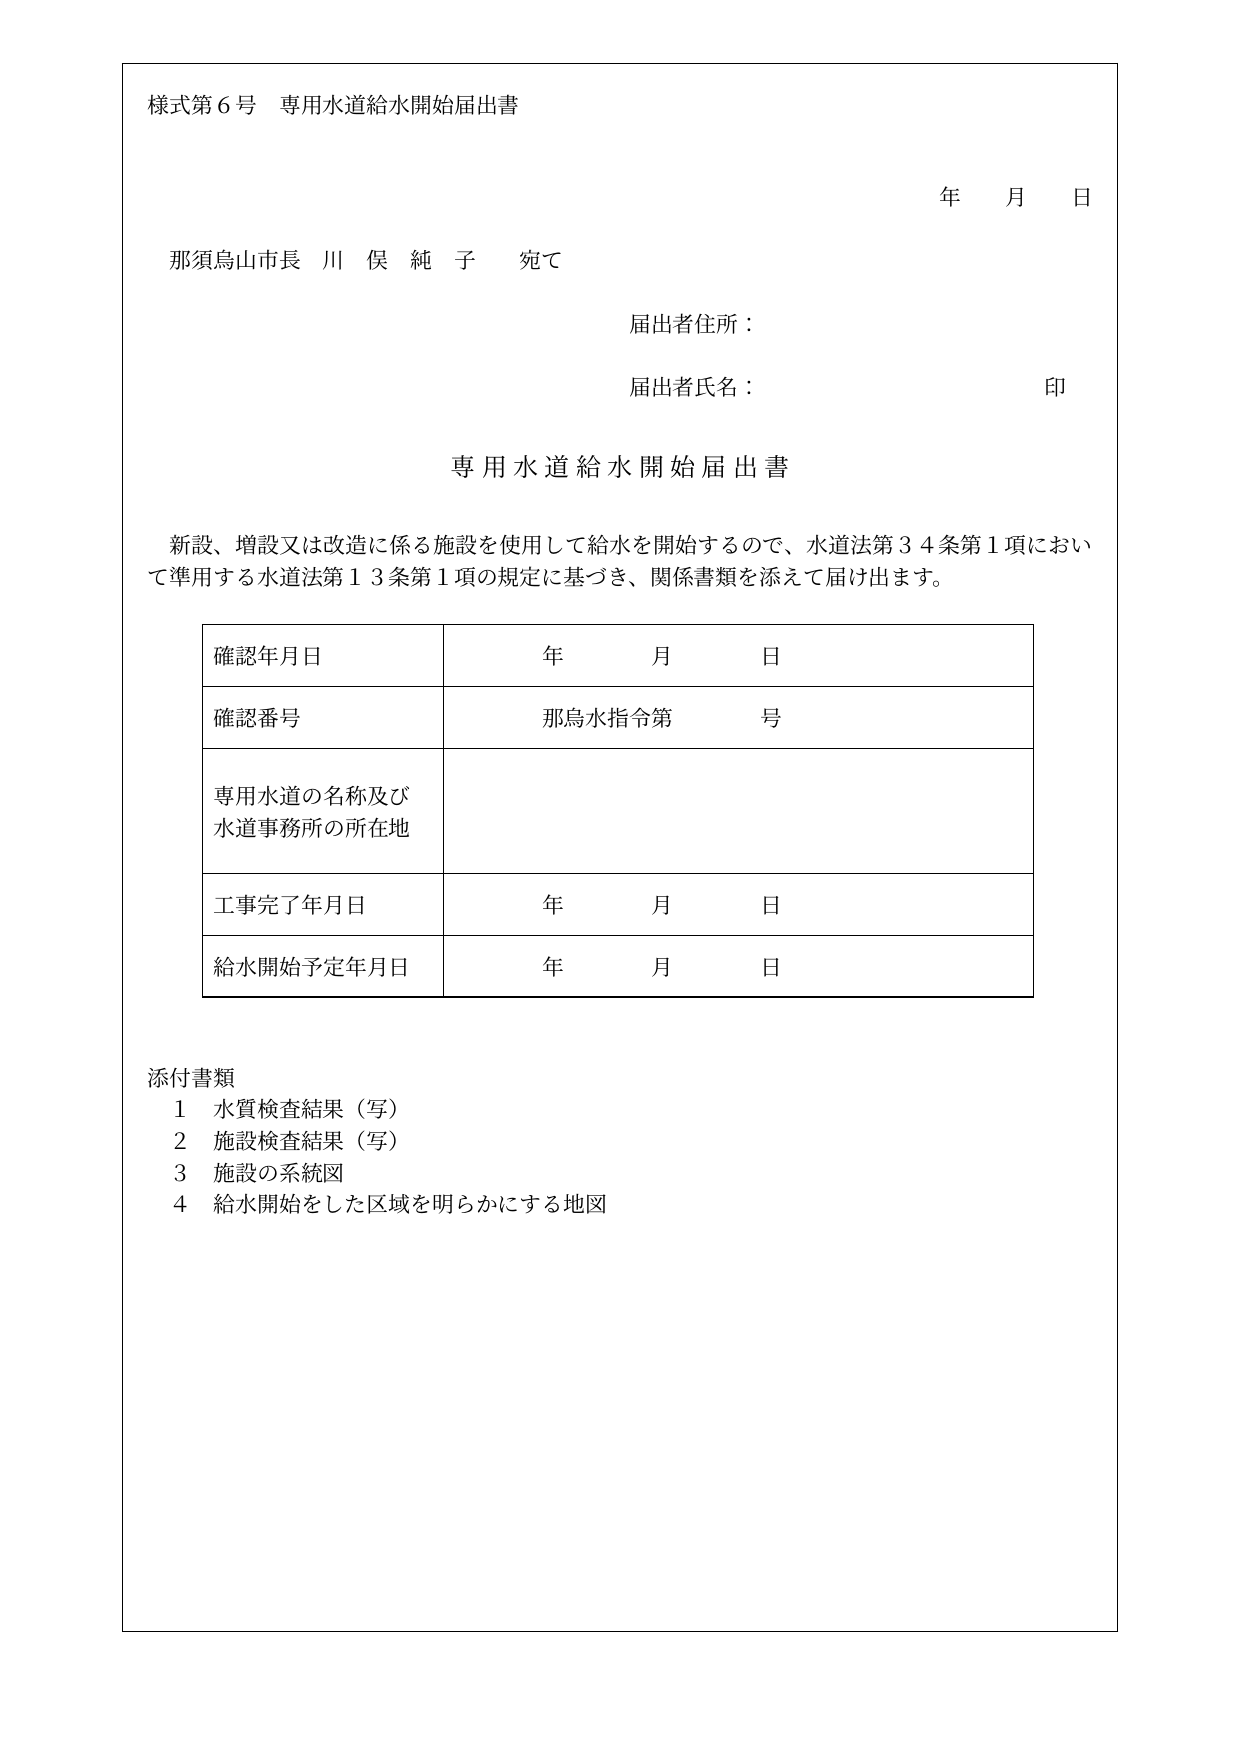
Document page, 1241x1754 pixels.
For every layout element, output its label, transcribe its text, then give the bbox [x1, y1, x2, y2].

list 施設の系統図 [169, 1156, 1092, 1187]
list 施設検査結果（写） [169, 1124, 1092, 1156]
table_header 年 月 日 [444, 625, 1033, 686]
table_cell 給水開始予定年月日 [203, 936, 443, 996]
text 年 月 日 [148, 180, 1092, 212]
table_header 確認年月日 [203, 625, 443, 686]
text 届出者住所： [629, 307, 1092, 339]
text 新設、増設又は改造に係る施設を使用して給水を開始するので、水道法第３４条第１項において準用する水道法第１３条第１項の規定に基づき、関係書類を添えて届け出ます。 [148, 529, 1092, 592]
table_cell 専用水道の名称及び 水道事務所の所在地 [203, 749, 443, 873]
text 那須烏山市長 川 俣 純 子 宛て [169, 244, 1092, 275]
list 水質検査結果（写） [169, 1092, 1092, 1124]
table_cell 那烏水指令第 号 [444, 687, 1033, 748]
table_cell 年 月 日 [444, 936, 1033, 996]
text 添付書類 [148, 1061, 1092, 1092]
table_cell 年 月 日 [444, 874, 1033, 935]
text 届出者氏名： 印 [629, 370, 1092, 402]
table_cell [444, 749, 1033, 873]
text 専 用 水 道 給 水 開 始 届 出 書 [148, 434, 1092, 497]
table_cell 確認番号 [203, 687, 443, 748]
list 給水開始をした区域を明らかにする地図 [169, 1187, 1092, 1219]
table_cell 工事完了年月日 [203, 874, 443, 935]
